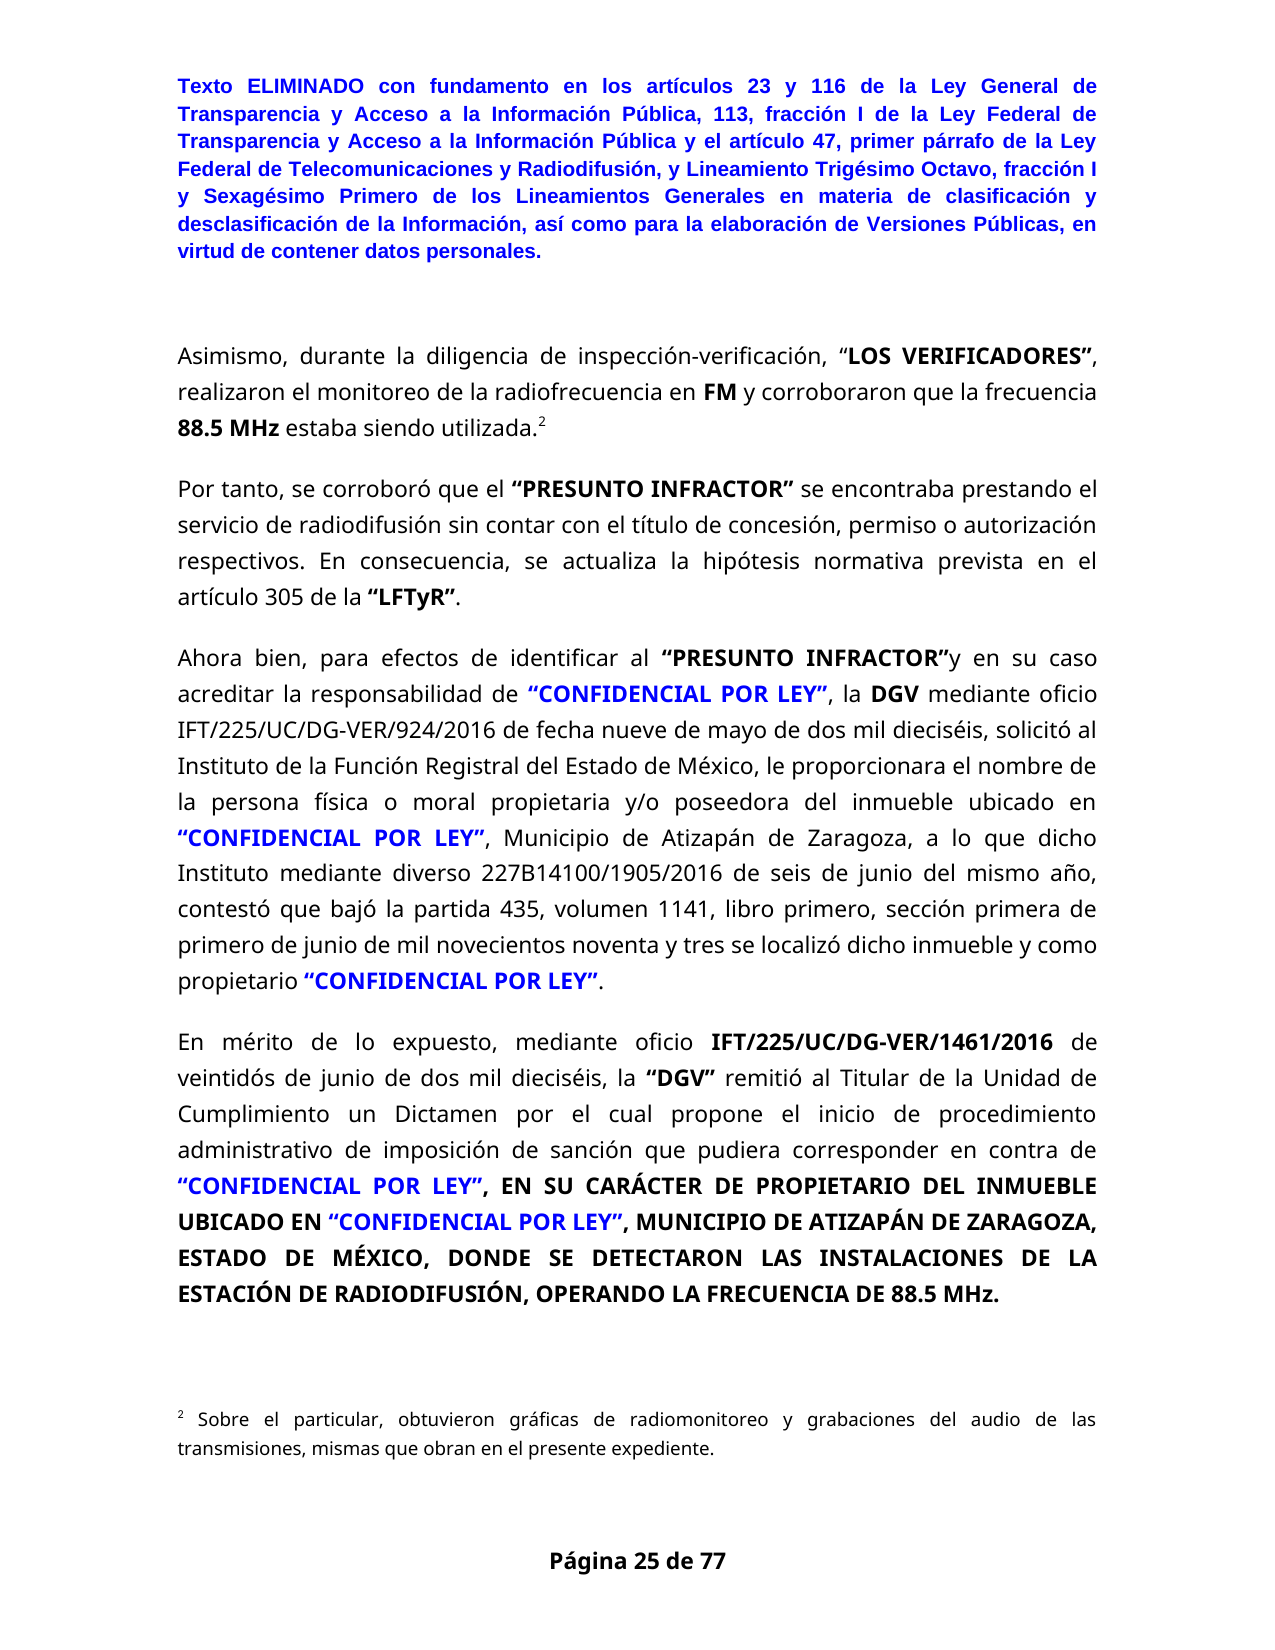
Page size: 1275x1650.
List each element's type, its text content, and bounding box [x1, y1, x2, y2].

text En mérito de lo expuesto, mediante oficio IFT/225/UC/DG-VER/1461/2016 de veintidós de junio de dos mil dieciséis, la “DGV” remitió al Titular de la Unidad de Cumplimiento un Dictamen por el cual propone el inicio de procedimiento administrativo de imposición de sanción que pudiera corresponder en contra de “CONFIDENCIAL POR LEY”, EN SU CARÁCTER DE PROPIETARIO DEL INMUEBLE UBICADO EN “CONFIDENCIAL POR LEY”, MUNICIPIO DE ATIZAPÁN DE ZARAGOZA, ESTADO DE MÉXICO, DONDE SE DETECTARON LAS INSTALACIONES DE LA ESTACIÓN DE RADIODIFUSIÓN, OPERANDO LA FRECUENCIA DE 88.5 MHz. [177, 1026, 1098, 1309]
text Ahora bien, para efectos de identificar al “PRESUNTO INFRACTOR”y en su caso acreditar la responsabilidad de “CONFIDENCIAL POR LEY”, la DGV mediante oficio IFT/225/UC/DG-VER/924/2016 de fecha nueve de mayo de dos mil dieciséis, solicitó al Instituto de la Función Registral del Estado de México, le proporcionara el nombre de la persona física o moral propietaria y/o poseedora del inmueble ubicado en “CONFIDENCIAL POR LEY”, Municipio de Atizapán de Zaragoza, a lo que dicho Instituto mediante diverso 227B14100/1905/2016 de seis de junio del mismo año, contestó que bajó la partida 435, volumen 1141, libro primero, sección primera de primero de junio de mil novecientos noventa y tres se localizó dicho inmueble y como propietario “CONFIDENCIAL POR LEY”. [177, 642, 1098, 996]
text Por tanto, se corroboró que el “PRESUNTO INFRACTOR” se encontraba prestando el servicio de radiodifusión sin contar con el título de concesión, permiso o autorización respectivos. En consecuencia, se actualiza la hipótesis normativa prevista en el artículo 305 de la “LFTyR”. [177, 473, 1098, 612]
text Asimismo, durante la diligencia de inspección-verificación, “LOS VERIFICADORES”, realizaron el monitoreo de la radiofrecuencia en FM y corroboraron que la frecuencia 88.5 MHz estaba siendo utilizada. [177, 340, 1098, 443]
